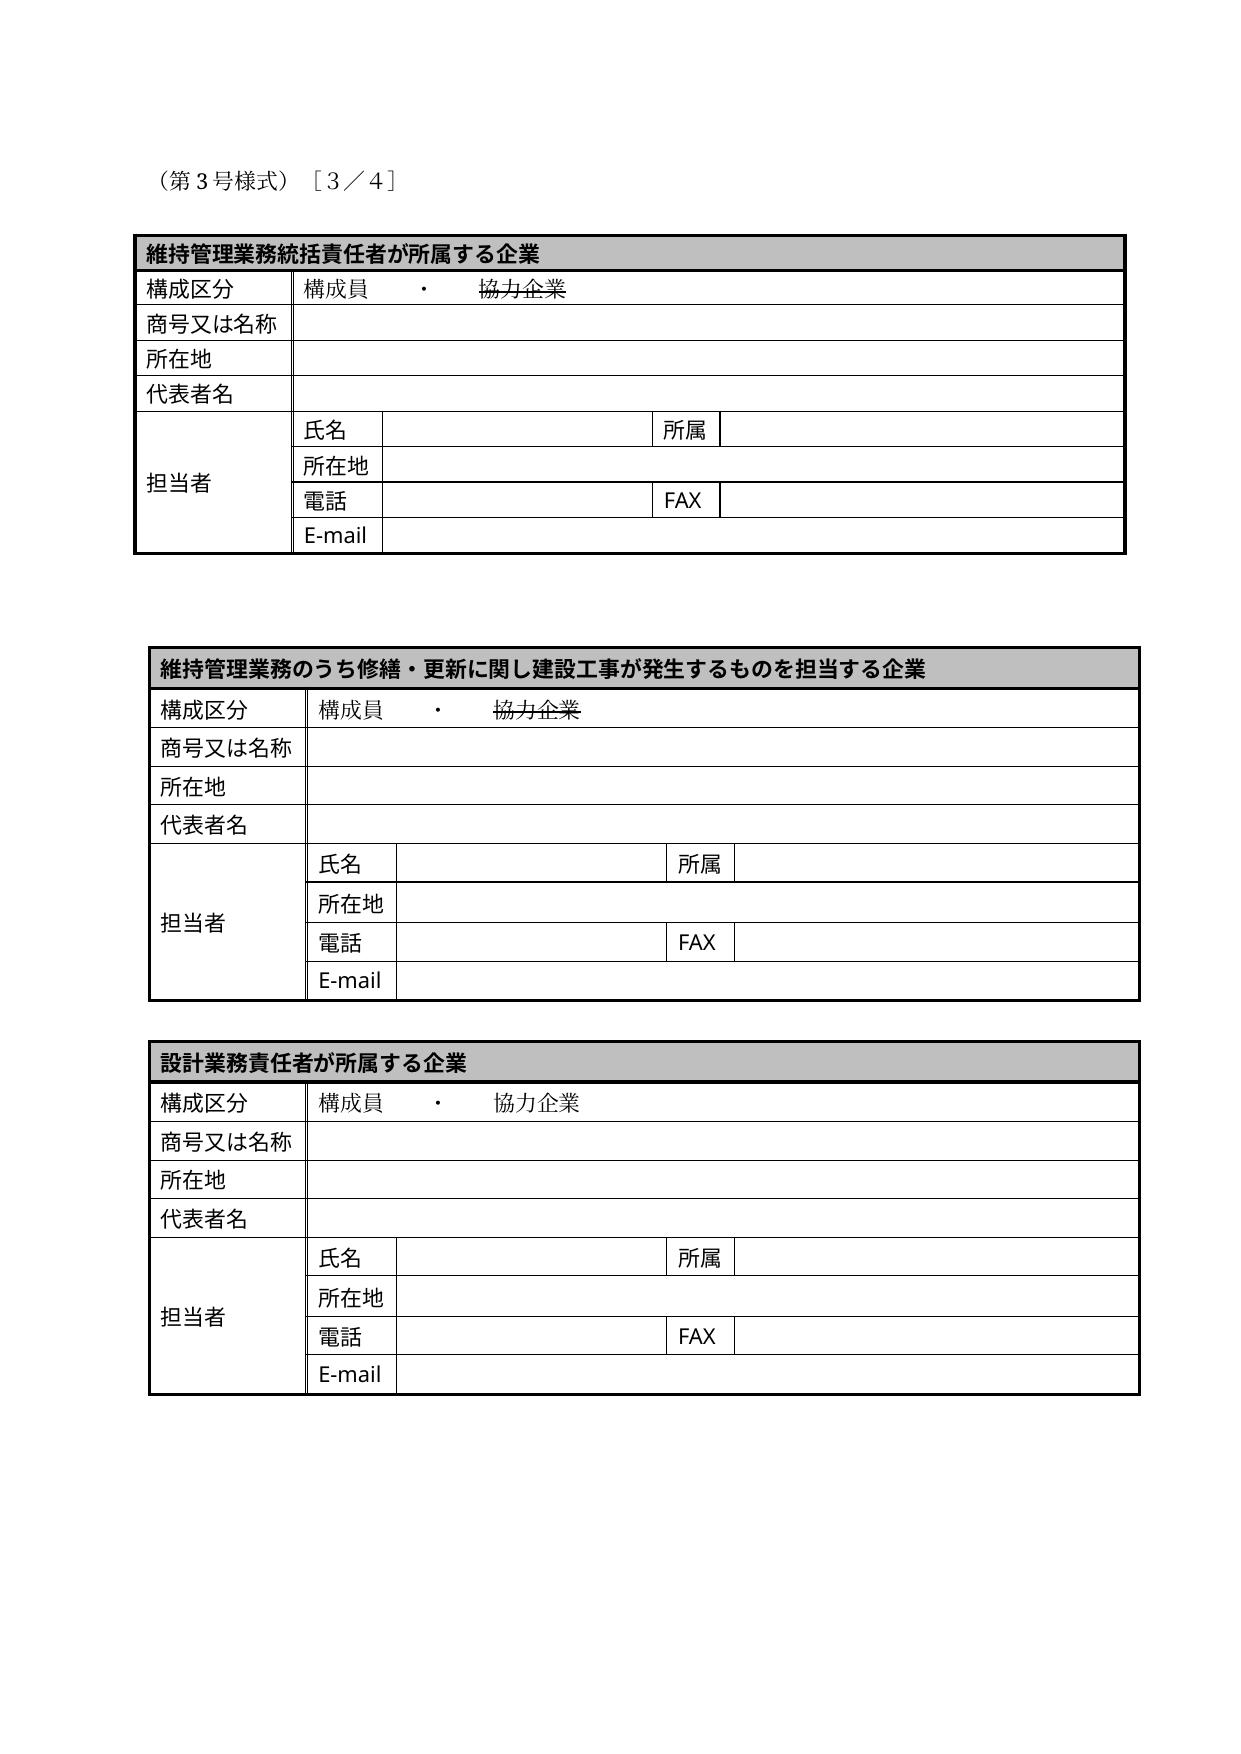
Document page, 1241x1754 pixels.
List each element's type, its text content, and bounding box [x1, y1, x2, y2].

table_cell [397, 1355, 1138, 1393]
table_cell 構成員 ・ 協力企業 [294, 272, 1123, 304]
table_cell 担当者 [137, 412, 291, 552]
table_cell [397, 1276, 1138, 1316]
table_cell [721, 412, 1123, 446]
table_cell [308, 728, 1138, 766]
table_cell 所在地 [294, 447, 382, 481]
table_cell [397, 962, 1138, 999]
table_cell [308, 767, 1138, 804]
table_cell 商号又は名称 [151, 728, 305, 766]
table_cell 氏名 [294, 412, 382, 446]
table_cell 氏名 [308, 1238, 396, 1275]
table_cell [397, 923, 666, 961]
table_cell [735, 923, 1138, 961]
table_cell [308, 805, 1138, 843]
table_cell [294, 376, 1123, 411]
table_cell 構成員 ・ 協力企業 [308, 1084, 1138, 1121]
table_cell 構成区分 [151, 690, 305, 727]
table_cell [397, 883, 1138, 922]
table_cell [308, 1199, 1138, 1237]
table_cell 代表者名 [137, 376, 291, 411]
table_cell E-mail [294, 518, 382, 552]
table_cell [383, 518, 1123, 552]
table_cell 構成員 ・ 協力企業 [308, 690, 1138, 727]
table_cell [735, 1238, 1138, 1275]
table_cell [735, 844, 1138, 881]
table_header 維持管理業務統括責任者が所属する企業 [137, 237, 1123, 269]
table_cell E-mail [308, 1355, 396, 1393]
text （第3号様式）［３／４］ [148, 164, 1092, 196]
table_cell [383, 412, 652, 446]
table_cell 所属 [667, 844, 734, 881]
table_cell FAX [667, 1317, 734, 1354]
table_cell [383, 447, 1123, 481]
table_cell [735, 1317, 1138, 1354]
table_cell 代表者名 [151, 1199, 305, 1237]
table_cell FAX [653, 483, 719, 517]
table_cell [397, 1238, 666, 1275]
table_header 維持管理業務のうち修繕・更新に関し建設工事が発生するものを担当する企業 [151, 649, 1138, 687]
table_header 設計業務責任者が所属する企業 [151, 1043, 1138, 1080]
table_cell 商号又は名称 [137, 305, 291, 340]
table_cell [397, 1317, 666, 1354]
table_cell 所在地 [151, 1161, 305, 1198]
table_cell 電話 [294, 483, 382, 517]
table_cell [721, 483, 1123, 517]
table_cell 代表者名 [151, 805, 305, 843]
table_cell 担当者 [151, 1238, 305, 1393]
table_cell 所在地 [151, 767, 305, 804]
table_cell [294, 305, 1123, 340]
table_cell 所属 [653, 412, 719, 446]
table_cell 担当者 [151, 844, 305, 999]
table_cell 商号又は名称 [151, 1122, 305, 1159]
table_cell 氏名 [308, 844, 396, 881]
table_cell E-mail [308, 962, 396, 999]
table_cell [294, 341, 1123, 375]
table_cell [397, 844, 666, 881]
table_cell 所在地 [308, 883, 396, 922]
table_cell 電話 [308, 1317, 396, 1354]
table_cell 構成区分 [137, 272, 291, 304]
table_cell 電話 [308, 923, 396, 961]
table_cell [308, 1122, 1138, 1159]
table_cell FAX [667, 923, 734, 961]
table_cell 構成区分 [151, 1084, 305, 1121]
table_cell 所属 [667, 1238, 734, 1275]
table_cell [308, 1161, 1138, 1198]
table_cell 所在地 [308, 1276, 396, 1316]
table_cell [383, 483, 652, 517]
table_cell 所在地 [137, 341, 291, 375]
